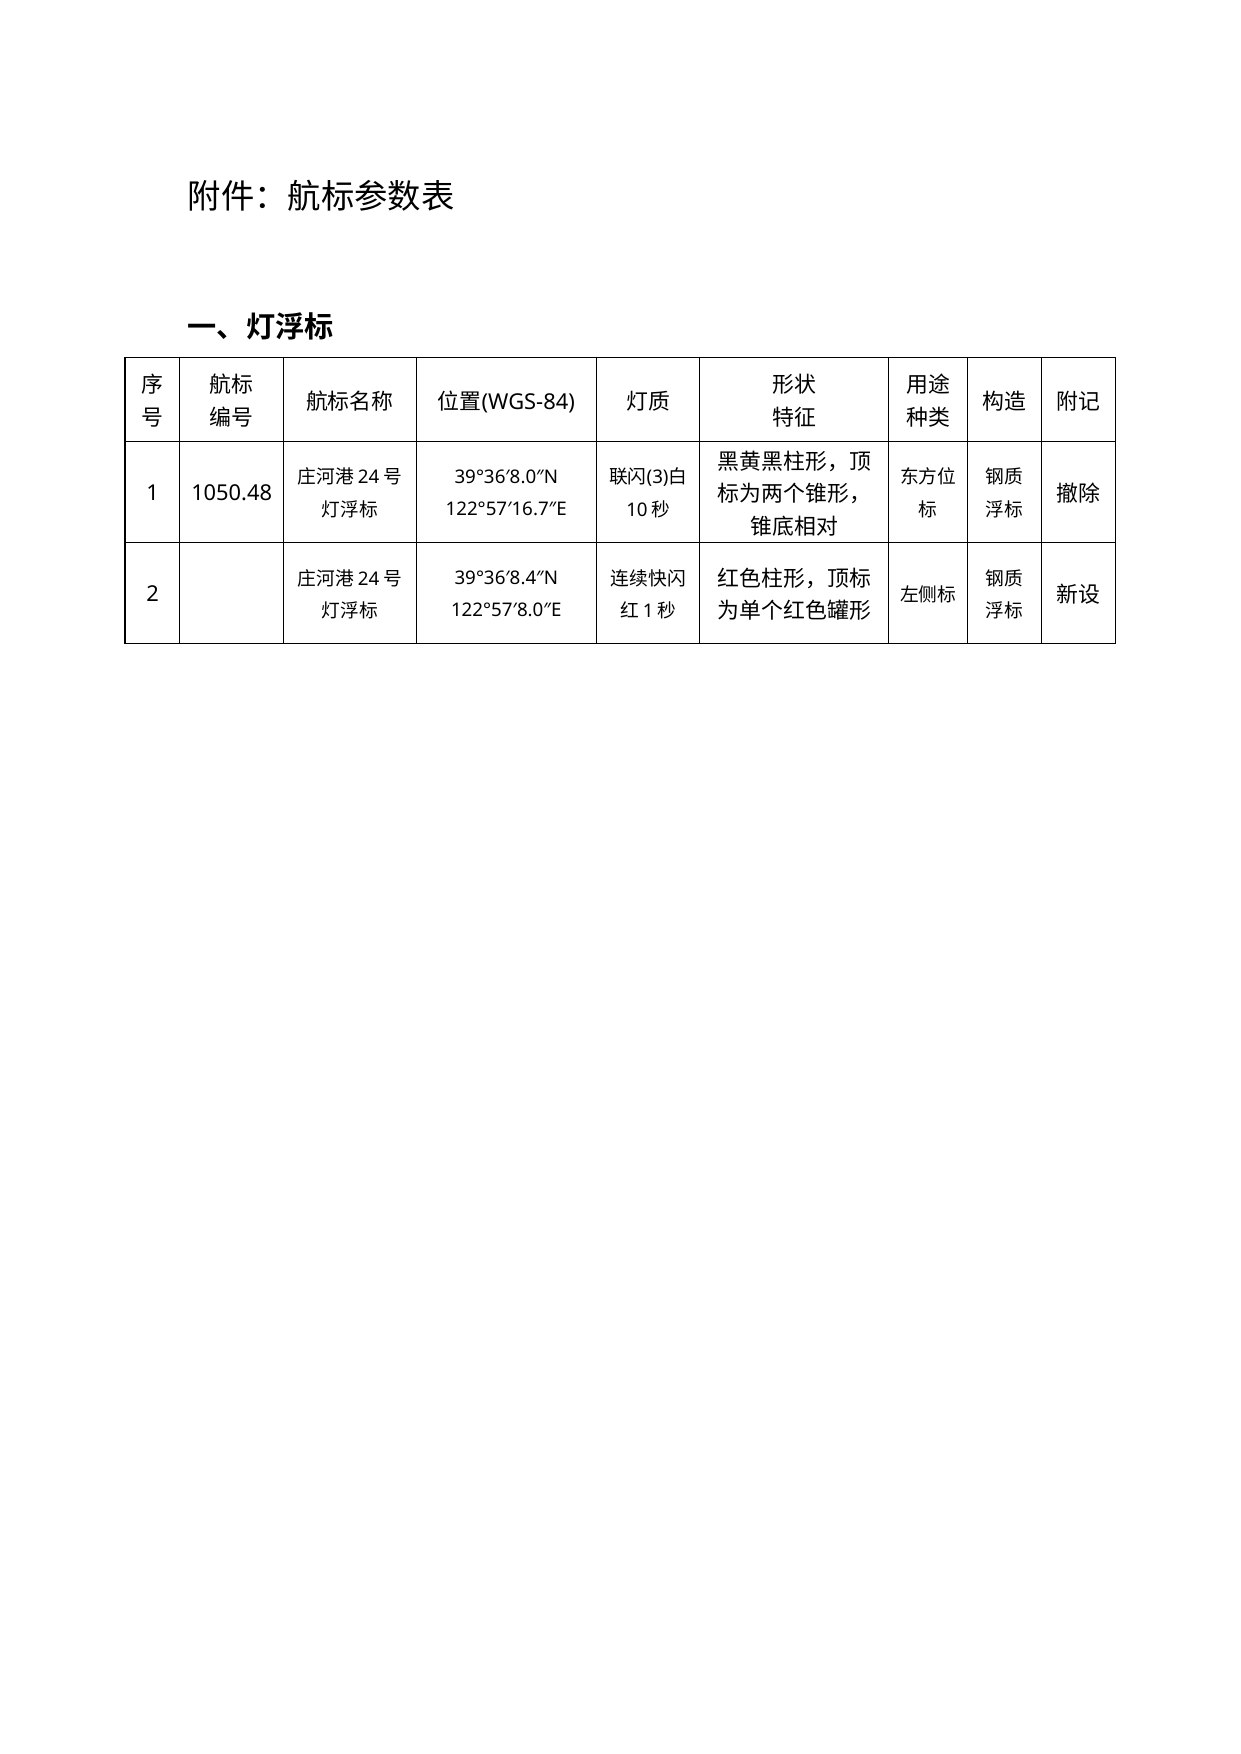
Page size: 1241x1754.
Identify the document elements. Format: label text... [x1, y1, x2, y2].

table_header 附记 [1042, 358, 1115, 441]
table_cell 钢质 浮标 [968, 442, 1041, 542]
table_header 用途 种类 [889, 358, 967, 441]
table_header 位置(WGS-84) [417, 358, 596, 441]
table_header 构造 [968, 358, 1041, 441]
table_header 序号 [126, 358, 179, 441]
table_cell 新设 [1042, 543, 1115, 643]
table_cell 钢质 浮标 [968, 543, 1041, 643]
text 一、灯浮标 [187, 292, 1053, 357]
table_cell 左侧标 [889, 543, 967, 643]
table_cell 撤除 [1042, 442, 1115, 542]
table_header 形状 特征 [700, 358, 888, 441]
table_header 航标 编号 [180, 358, 283, 441]
table_cell 1050.48 [180, 442, 283, 542]
table_cell 黑黄黑柱形，顶标为两个锥形，锥底相对 [700, 442, 888, 542]
table_cell 庄河港24号灯浮标 [284, 543, 416, 643]
table_cell [180, 543, 283, 643]
table_cell 东方位标 [889, 442, 967, 542]
table_cell 红色柱形，顶标为单个红色罐形 [700, 543, 888, 643]
table_cell 39°36′8.0″N 122°57′16.7″E [417, 442, 596, 542]
text 附件：航标参数表 [187, 162, 1053, 227]
table_cell 连续快闪红1秒 [597, 543, 699, 643]
table_cell 庄河港24号灯浮标 [284, 442, 416, 542]
table_cell 2 [126, 543, 179, 643]
table_cell 39°36′8.4″N 122°57′8.0″E [417, 543, 596, 643]
table_cell 联闪(3)白10秒 [597, 442, 699, 542]
table_cell 1 [126, 442, 179, 542]
table_header 航标名称 [284, 358, 416, 441]
table_header 灯质 [597, 358, 699, 441]
